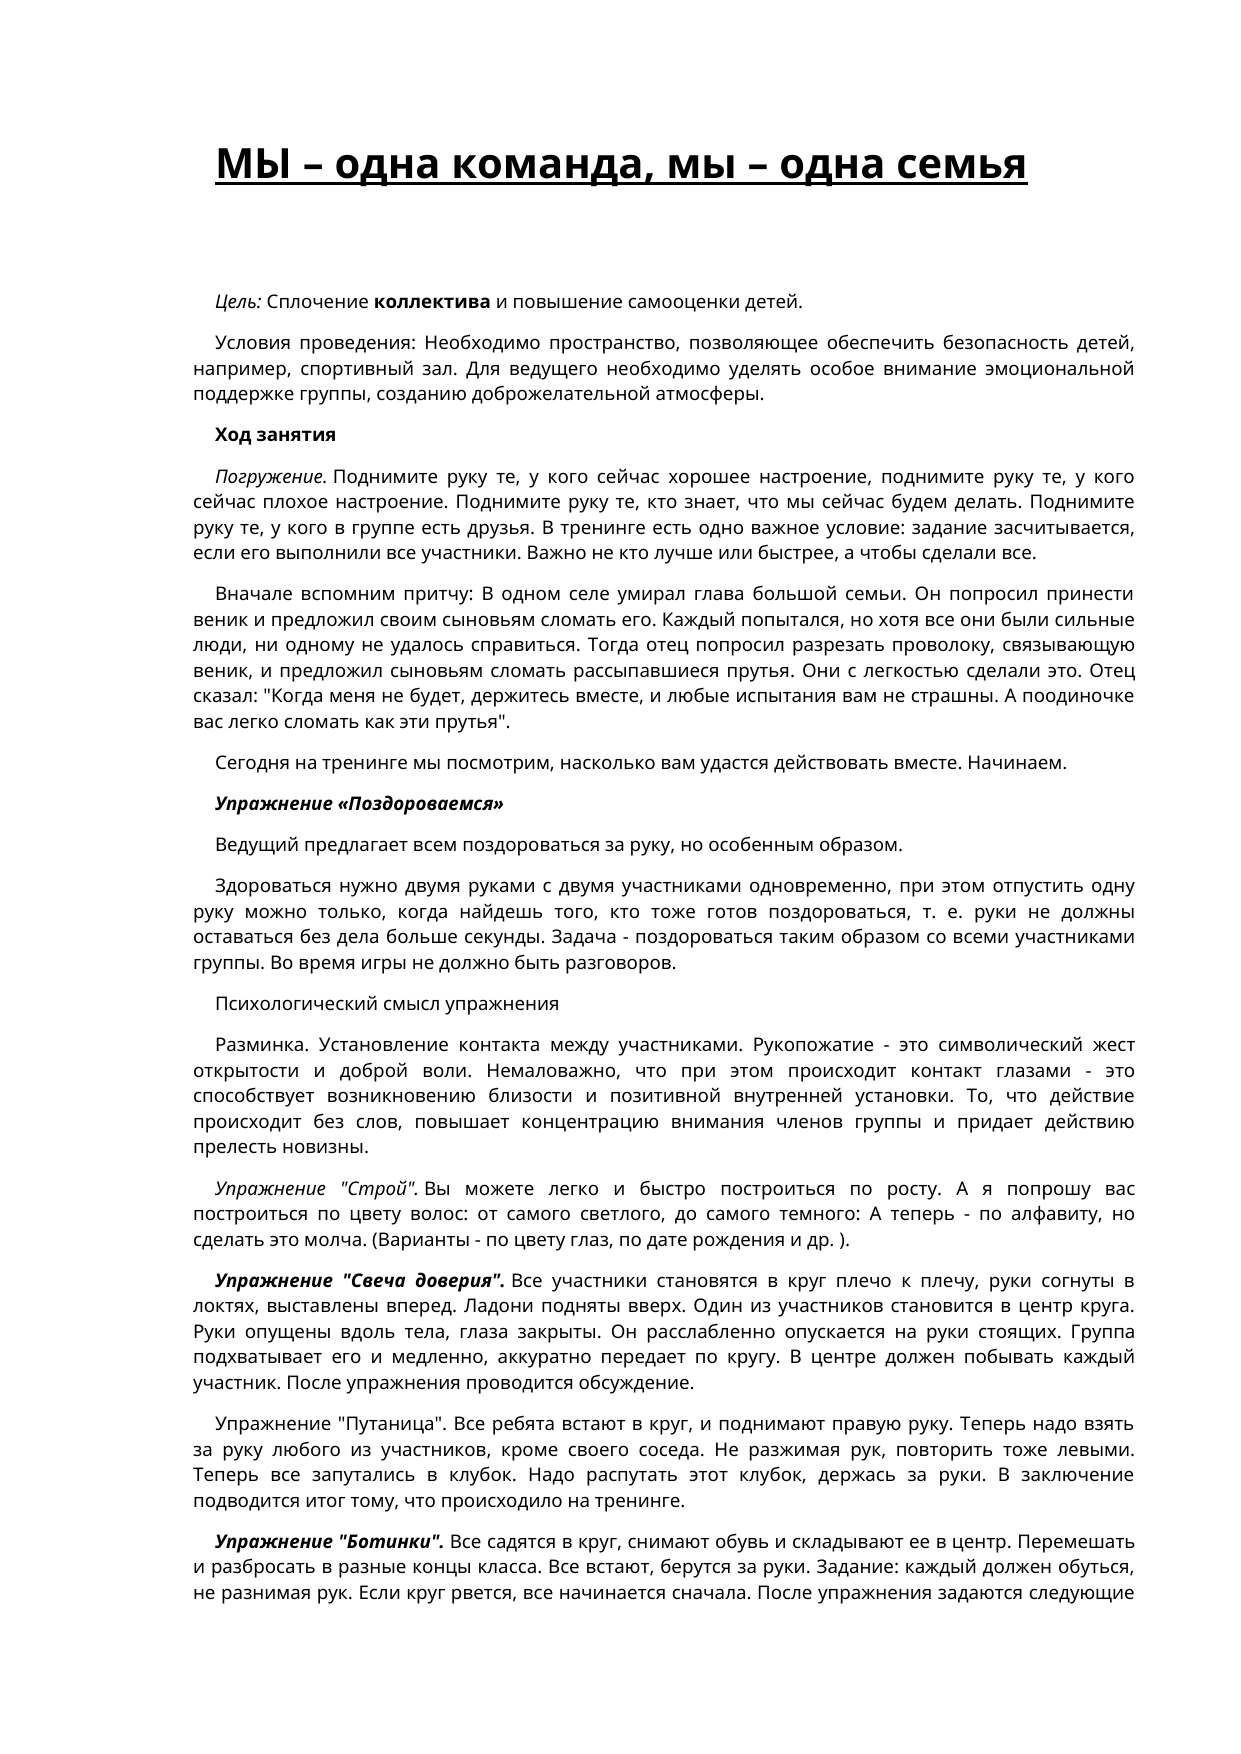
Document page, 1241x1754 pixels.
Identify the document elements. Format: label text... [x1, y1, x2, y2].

text Упражнение "Строй". Вы можете легко и быстро построиться по росту. А я попрошу вас построиться по цвету волос: от самого светлого, до самого темного: А теперь - по алфавиту, но сделать это молча. (Варианты - по цвету глаз, по дате рождения и др. ). [193, 1175, 1136, 1251]
text Упражнение "Путаница". Все ребята встают в круг, и поднимают правую руку. Теперь надо взять за руку любого из участников, кроме своего соседа. Не разжимая рук, повторить тоже левыми. Теперь все запутались в клубок. Надо распутать этот клубок, держась за руки. В заключение подводится итог тому, что происходило на тренинге. [193, 1410, 1136, 1512]
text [193, 1528, 1136, 1604]
text Ведущий предлагает всем поздороваться за руку, но особенным образом. [193, 832, 1136, 857]
text Разминка. Установление контакта между участниками. Рукопожатие - это символический жест открытости и доброй воли. Немаловажно, что при этом происходит контакт глазами - это способствует возникновению близости и позитивной внутренней установки. То, что действие происходит без слов, повышает концентрацию внимания членов группы и придает действию прелесть новизны. [193, 1032, 1136, 1159]
text Упражнение "Свеча доверия". Все участники становятся в круг плечо к плечу, руки согнуты в локтях, выставлены вперед. Ладони подняты вверх. Один из участников становится в центр круга. Руки опущены вдоль тела, глаза закрыты. Он расслабленно опускается на руки стоящих. Группа подхватывает его и медленно, аккуратно передает по кругу. В центре должен побывать каждый участник. После упражнения проводится обсуждение. [193, 1267, 1136, 1395]
text Погружение. Поднимите руку те, у кого сейчас хорошее настроение, поднимите руку те, у кого сейчас плохое настроение. Поднимите руку те, кто знает, что мы сейчас будем делать. Поднимите руку те, у кого в группе есть друзья. В тренинге есть одно важное условие: задание засчитывается, если его выполнили все участники. Важно не кто лучше или быстрее, а чтобы сделали все. [193, 463, 1136, 565]
text Условия проведения: Необходимо пространство, позволяющее обеспечить безопасность детей, например, спортивный зал. Для ведущего необходимо уделять особое внимание эмоциональной поддержке группы, созданию доброжелательной атмосферы. [193, 329, 1136, 406]
text Цель: Сплочение коллектива и повышение самооценки детей. [193, 288, 1136, 314]
text Упражнение «Поздороваемся» [193, 791, 1136, 816]
text Здороваться нужно двумя руками с двумя участниками одновременно, при этом отпустить одну руку можно только, когда найдешь того, кто тоже готов поздороваться, т. е. руки не должны оставаться без дела больше секунды. Задача - поздороваться таким образом со всеми участниками группы. Во время игры не должно быть разговоров. [193, 873, 1136, 975]
text Сегодня на тренинге мы посмотрим, насколько вам удастся действовать вместе. Начинаем. [193, 749, 1136, 775]
text Ход занятия [193, 422, 1136, 447]
text Вначале вспомним притчу: В одном селе умирал глава большой семьи. Он попросил принести веник и предложил своим сыновьям сломать его. Каждый попытался, но хотя все они были сильные люди, ни одному не удалось справиться. Тогда отец попросил разрезать проволоку, связывающую веник, и предложил сыновьям сломать рассыпавшиеся прутья. Они с легкостью сделали это. Отец сказал: "Когда меня не будет, держитесь вместе, и любые испытания вам не страшны. А поодиночке вас легко сломать как эти прутья". [193, 581, 1136, 734]
text Психологический смысл упражнения [193, 991, 1136, 1016]
text МЫ – одна команда, мы – одна семья [193, 134, 1136, 191]
